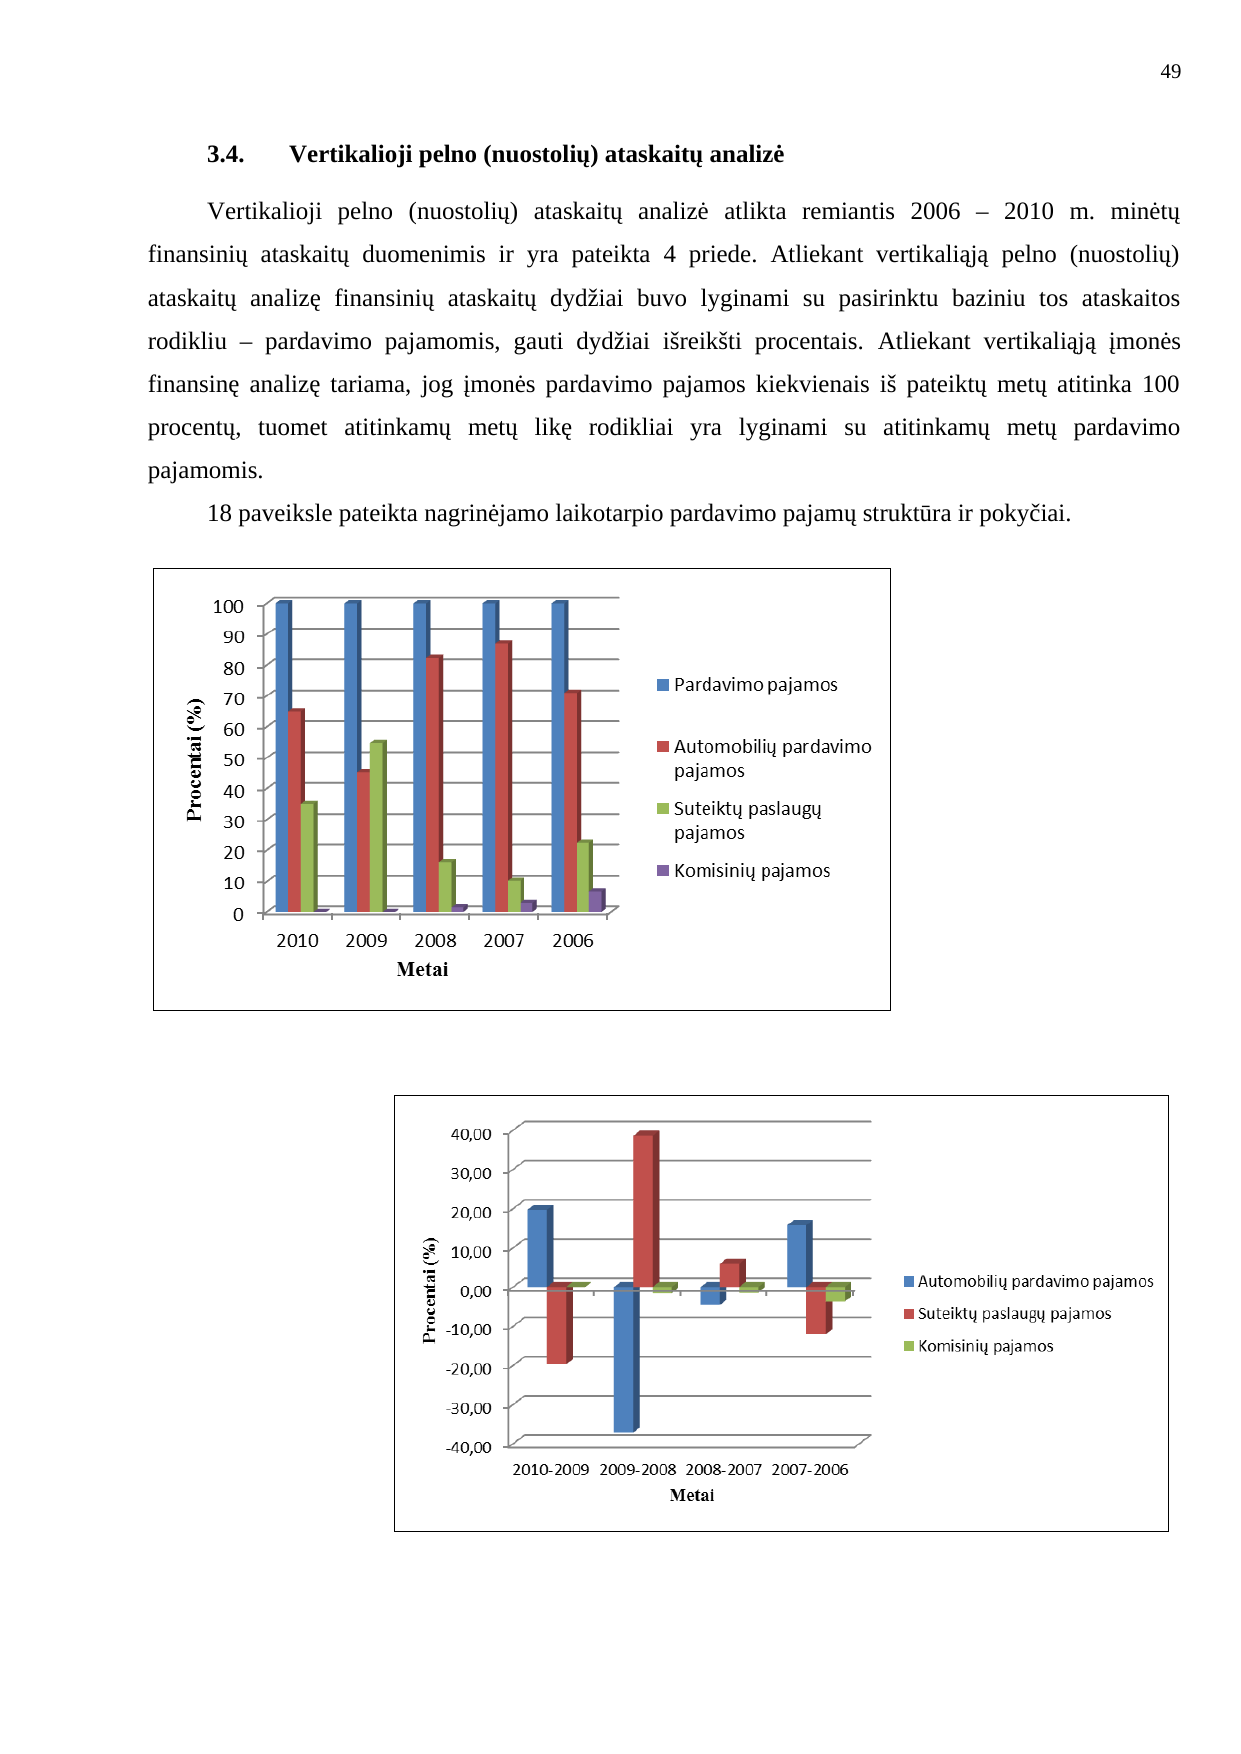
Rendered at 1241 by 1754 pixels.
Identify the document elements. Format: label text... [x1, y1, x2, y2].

subtitle Vertikalioji pelno (nuostolių) ataskaitų analizė [207, 139, 1181, 168]
text Vertikalioji pelno (nuostolių) ataskaitų analizė atlikta remiantis 2006 – 2010 m. minėtų finansinių ataskaitų duomenimis ir yra pateikta 4 priede. Atliekant vertikaliąją pelno (nuostolių) ataskaitų analizę finansinių ataskaitų dydžiai buvo lyginami su pasirinktu baziniu tos ataskaitos rodikliu – pardavimo pajamomis, gauti dydžiai išreikšti procentais. Atliekant vertikaliąją įmonės finansinę analizę tariama, jog įmonės pardavimo pajamos kiekvienais iš pateiktų metų atitinka 100 procentų, tuomet atitinkamų metų likę rodikliai yra lyginami su atitinkamų metų pardavimo pajamomis. [148, 196, 1181, 484]
text 18 paveiksle pateikta nagrinėjamo laikotarpio pardavimo pajamų struktūra ir pokyčiai. [148, 498, 1181, 527]
picture [154, 569, 890, 1010]
picture [395, 1096, 1168, 1531]
